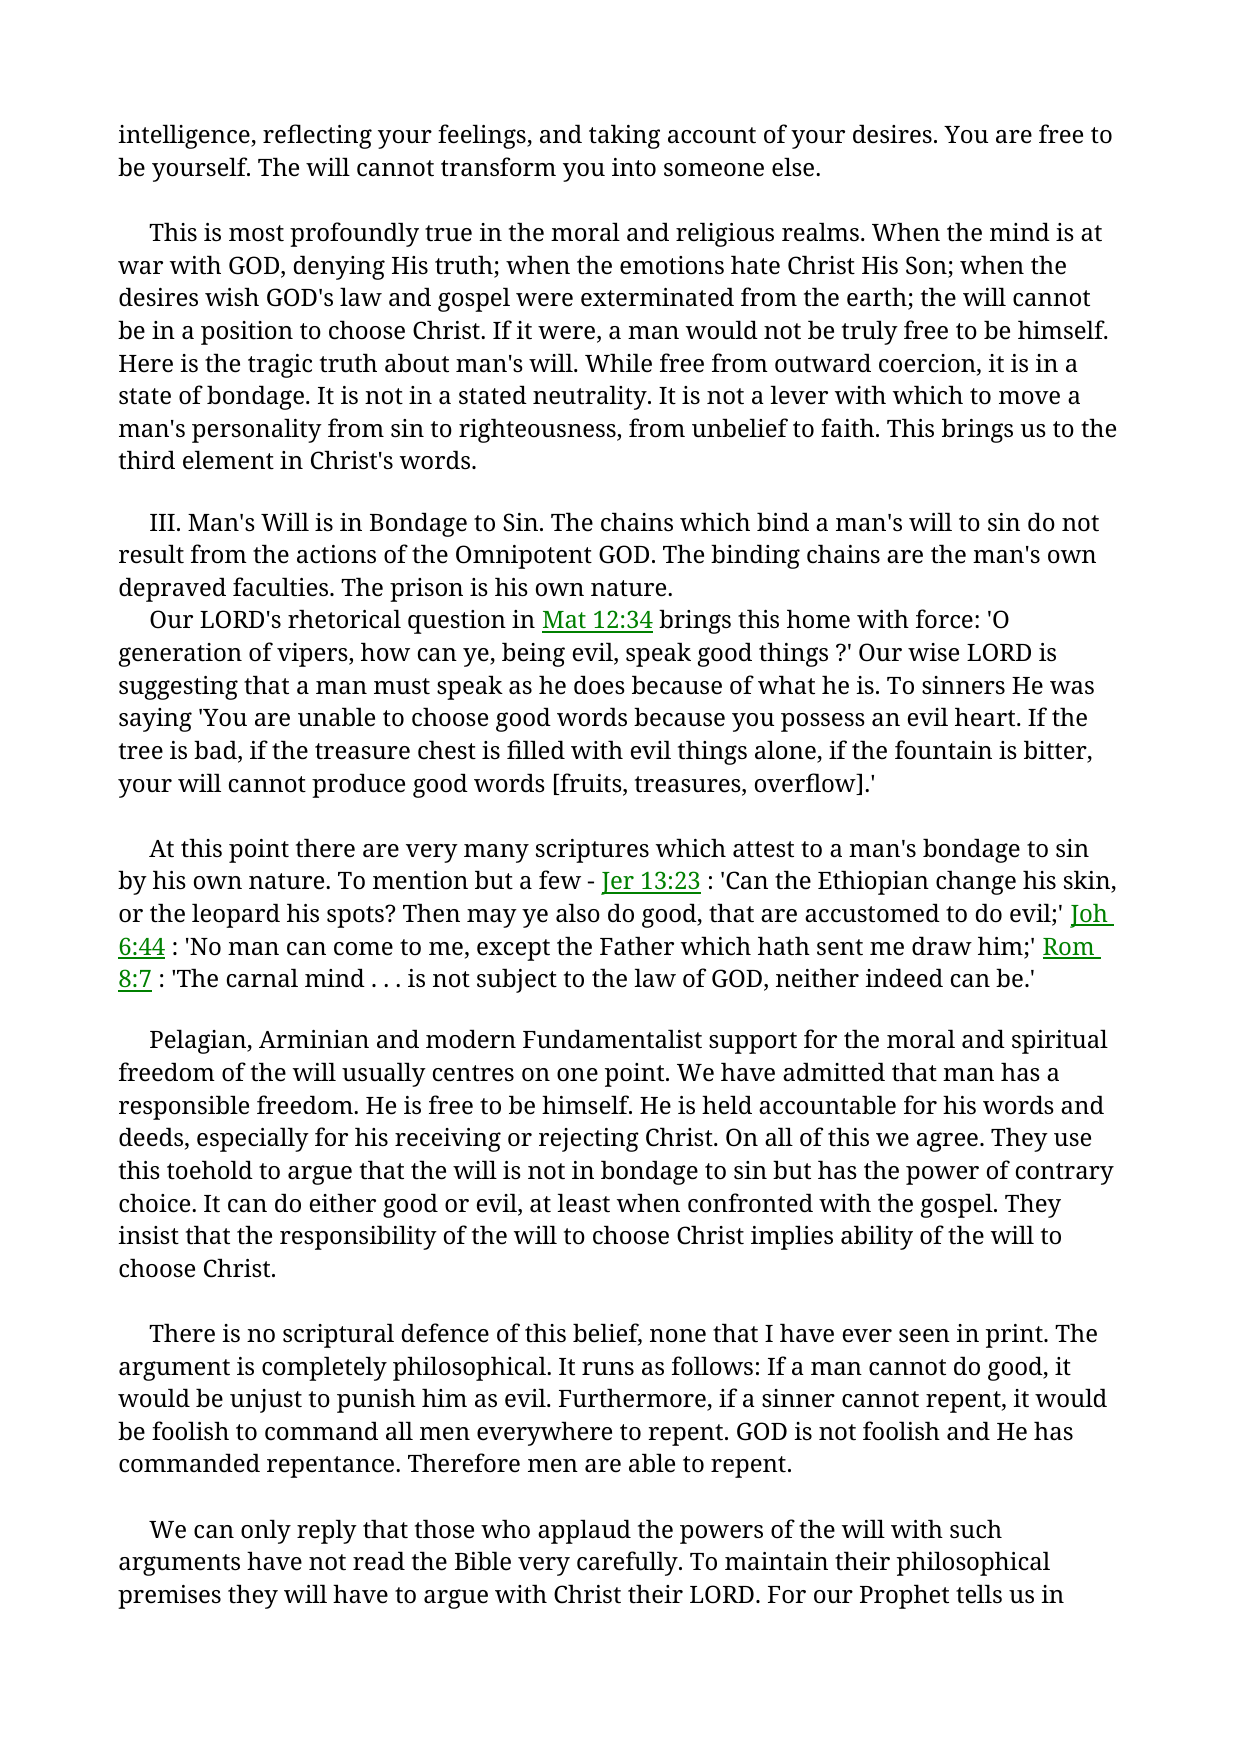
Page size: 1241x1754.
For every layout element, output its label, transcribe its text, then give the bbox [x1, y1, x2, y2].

text At this point there are very many scriptures which attest to a man's bondage to sin by his own nature. To mention but a few - Jer 13:23 : 'Can the Ethiopian change his skin, or the leopard his spots? Then may ye also do good, that are accustomed to do evil;' Joh 6:44 : 'No man can come to me, except the Father which hath sent me draw him;' Rom 8:7 : 'The carnal mind . . . is not subject to the law of GOD, neither indeed can be.' [118, 832, 1122, 994]
text Our LORD's rhetorical question in Mat 12:34 brings this home with force: 'O generation of vipers, how can ye, being evil, speak good things ?' Our wise LORD is suggesting that a man must speak as he does because of what he is. To sinners He was saying 'You are unable to choose good words because you possess an evil heart. If the tree is bad, if the treasure chest is filled with evil things alone, if the fountain is bitter, your will cannot produce good words [fruits, treasures, overflow].' [118, 603, 1122, 799]
text There is no scriptural defence of this belief, none that I have ever seen in print. The argument is completely philosophical. It runs as follows: If a man cannot do good, it would be unjust to punish him as evil. Furthermore, if a sinner cannot repent, it would be foolish to command all men everywhere to repent. GOD is not foolish and He has commanded repentance. Therefore men are able to repent. [118, 1317, 1122, 1480]
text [118, 1512, 1122, 1610]
text This is most profoundly true in the moral and religious realms. When the mind is at war with GOD, denying His truth; when the emotions hate Christ His Son; when the desires wish GOD's law and gospel were exterminated from the earth; the will cannot be in a position to choose Christ. If it were, a man would not be truly free to be himself. Here is the tragic truth about man's will. While free from outward coercion, it is in a state of bondage. It is not in a stated neutrality. It is not a lever with which to move a man's personality from sin to righteousness, from unbelief to faith. This brings us to the third element in Christ's words. [118, 216, 1122, 477]
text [118, 118, 1122, 183]
text Pelagian, Arminian and modern Fundamentalist support for the moral and spiritual freedom of the will usually centres on one point. We have admitted that man has a responsible freedom. He is free to be himself. He is held accountable for his words and deeds, especially for his receiving or rejecting Christ. On all of this we agree. They use this toehold to argue that the will is not in bondage to sin but has the power of contrary choice. It can do either good or evil, at least when confronted with the gospel. They insist that the responsibility of the will to choose Christ implies ability of the will to choose Christ. [118, 1023, 1122, 1284]
text III. Man's Will is in Bondage to Sin. The chains which bind a man's will to sin do not result from the actions of the Omnipotent GOD. The binding chains are the man's own depraved faculties. The prison is his own nature. [118, 506, 1122, 603]
